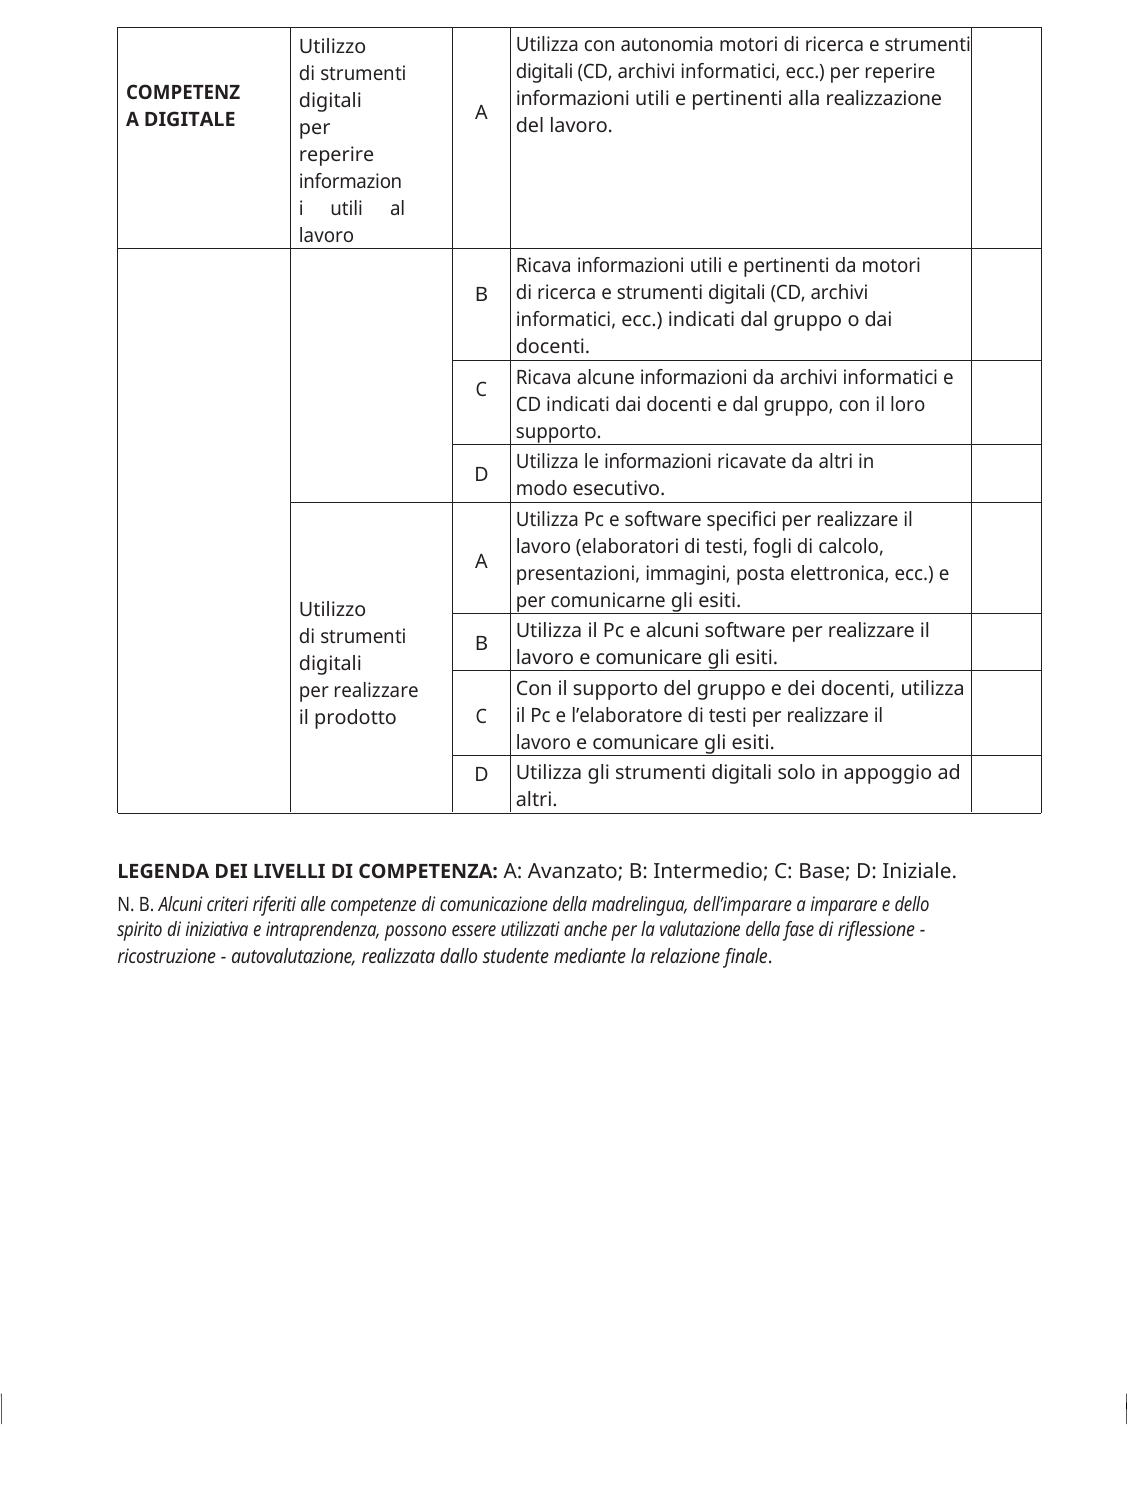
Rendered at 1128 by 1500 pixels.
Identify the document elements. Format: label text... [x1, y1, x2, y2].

table_header A [453, 28, 510, 248]
table_cell Ricava informazioni utili e pertinenti da motori di ricerca e strumenti digitali (CD, archivi informatici, ecc.) indicati dal gruppo o dai docenti. [511, 249, 971, 359]
table_cell [118, 249, 290, 812]
table_cell [972, 756, 1041, 812]
table_cell [972, 614, 1041, 670]
table_cell C [453, 361, 510, 444]
table_cell A [453, 503, 510, 613]
table_cell Utilizzo di strumenti digitali per realizzare il prodotto [291, 503, 452, 812]
table_header [972, 28, 1041, 248]
table_header Utilizza con autonomia motori di ricerca e strumenti digitali (CD, archivi informatici, ecc.) per reperire informazioni utili e pertinenti alla realizzazione del lavoro. [511, 28, 971, 248]
table_cell [972, 361, 1041, 444]
table_cell Utilizza le informazioni ricavate da altri in modo esecutivo. [511, 445, 971, 501]
table_cell [972, 671, 1041, 755]
table_header COMPETENZA DIGITALE [118, 28, 290, 248]
table_cell B [453, 614, 510, 670]
table_cell D [453, 756, 510, 812]
table_cell C [453, 671, 510, 755]
table_cell D [453, 445, 510, 501]
table_cell Utilizza il Pc e alcuni software per realizzare il lavoro e comunicare gli esiti. [511, 614, 971, 670]
table_cell [972, 249, 1041, 359]
text N. B. Alcuni criteri riferiti alle competenze di comunicazione della madrelingua, dell’imparare a imparare e dello spirito di iniziativa e intraprendenza, possono essere utilizzati anche per la valutazione della fase di riflessione - ricostruzione - autovalutazione, realizzata dallo studente mediante la relazione finale. [117, 890, 934, 969]
table_cell [972, 503, 1041, 613]
table_cell Ricava alcune informazioni da archivi informatici e CD indicati dai docenti e dal gruppo, con il loro supporto. [511, 361, 971, 444]
table_cell B [453, 249, 510, 359]
table_header Utilizzo di strumenti digitali per reperire informazioni utili al lavoro [291, 28, 452, 248]
table_cell [291, 249, 452, 501]
table_cell Utilizza Pc e software specifici per realizzare il lavoro (elaboratori di testi, fogli di calcolo, presentazioni, immagini, posta elettronica, ecc.) e per comunicarne gli esiti. [511, 503, 971, 613]
table_cell Utilizza gli strumenti digitali solo in appoggio ad altri. [511, 756, 971, 812]
table_cell [972, 445, 1041, 501]
table_cell Con il supporto del gruppo e dei docenti, utilizza il Pc e l’elaboratore di testi per realizzare il lavoro e comunicare gli esiti. [511, 671, 971, 755]
text LEGENDA DEI LIVELLI DI COMPETENZA: A: Avanzato; B: Intermedio; C: Base; D: Iniziale. [117, 856, 1064, 885]
